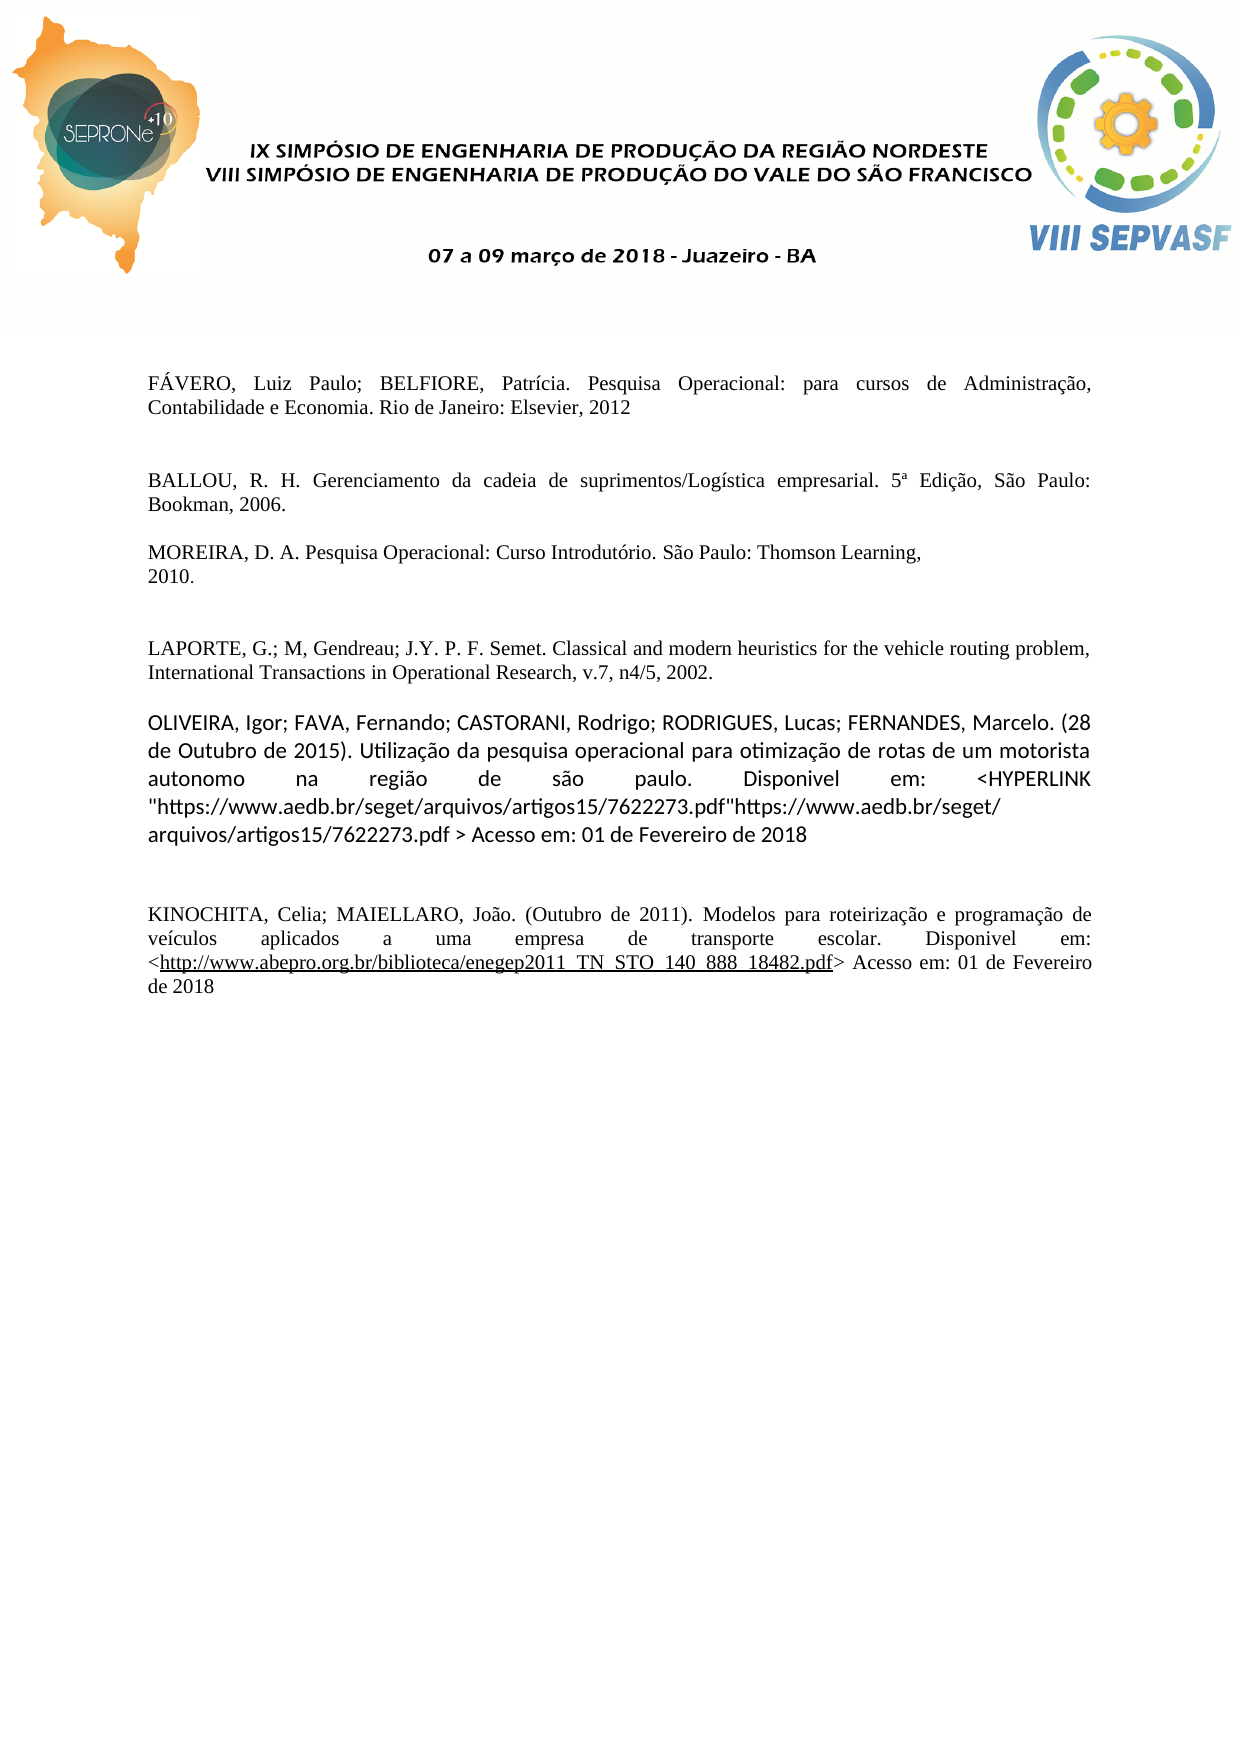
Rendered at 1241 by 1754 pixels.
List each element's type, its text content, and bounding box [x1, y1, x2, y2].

text LAPORTE, G.; M, Gendreau; J.Y. P. F. Semet. Classical and modern heuristics for the vehicle routing problem, International Transactions in Operational Research, v.7, n4/5, 2002. [148, 636, 1092, 684]
picture [0, 0, 1241, 330]
text 2010. [148, 564, 1092, 588]
text FÁVERO, Luiz Paulo; BELFIORE, Patrícia. Pesquisa Operacional: para cursos de Administração, Contabilidade e Economia. Rio de Janeiro: Elsevier, 2012 [148, 371, 1092, 419]
text MOREIRA, D. A. Pesquisa Operacional: Curso Introdutório. São Paulo: Thomson Learning, [148, 540, 1092, 564]
text BALLOU, R. H. Gerenciamento da cadeia de suprimentos/Logística empresarial. 5ª Edição, São Paulo: Bookman, 2006. [148, 467, 1092, 516]
